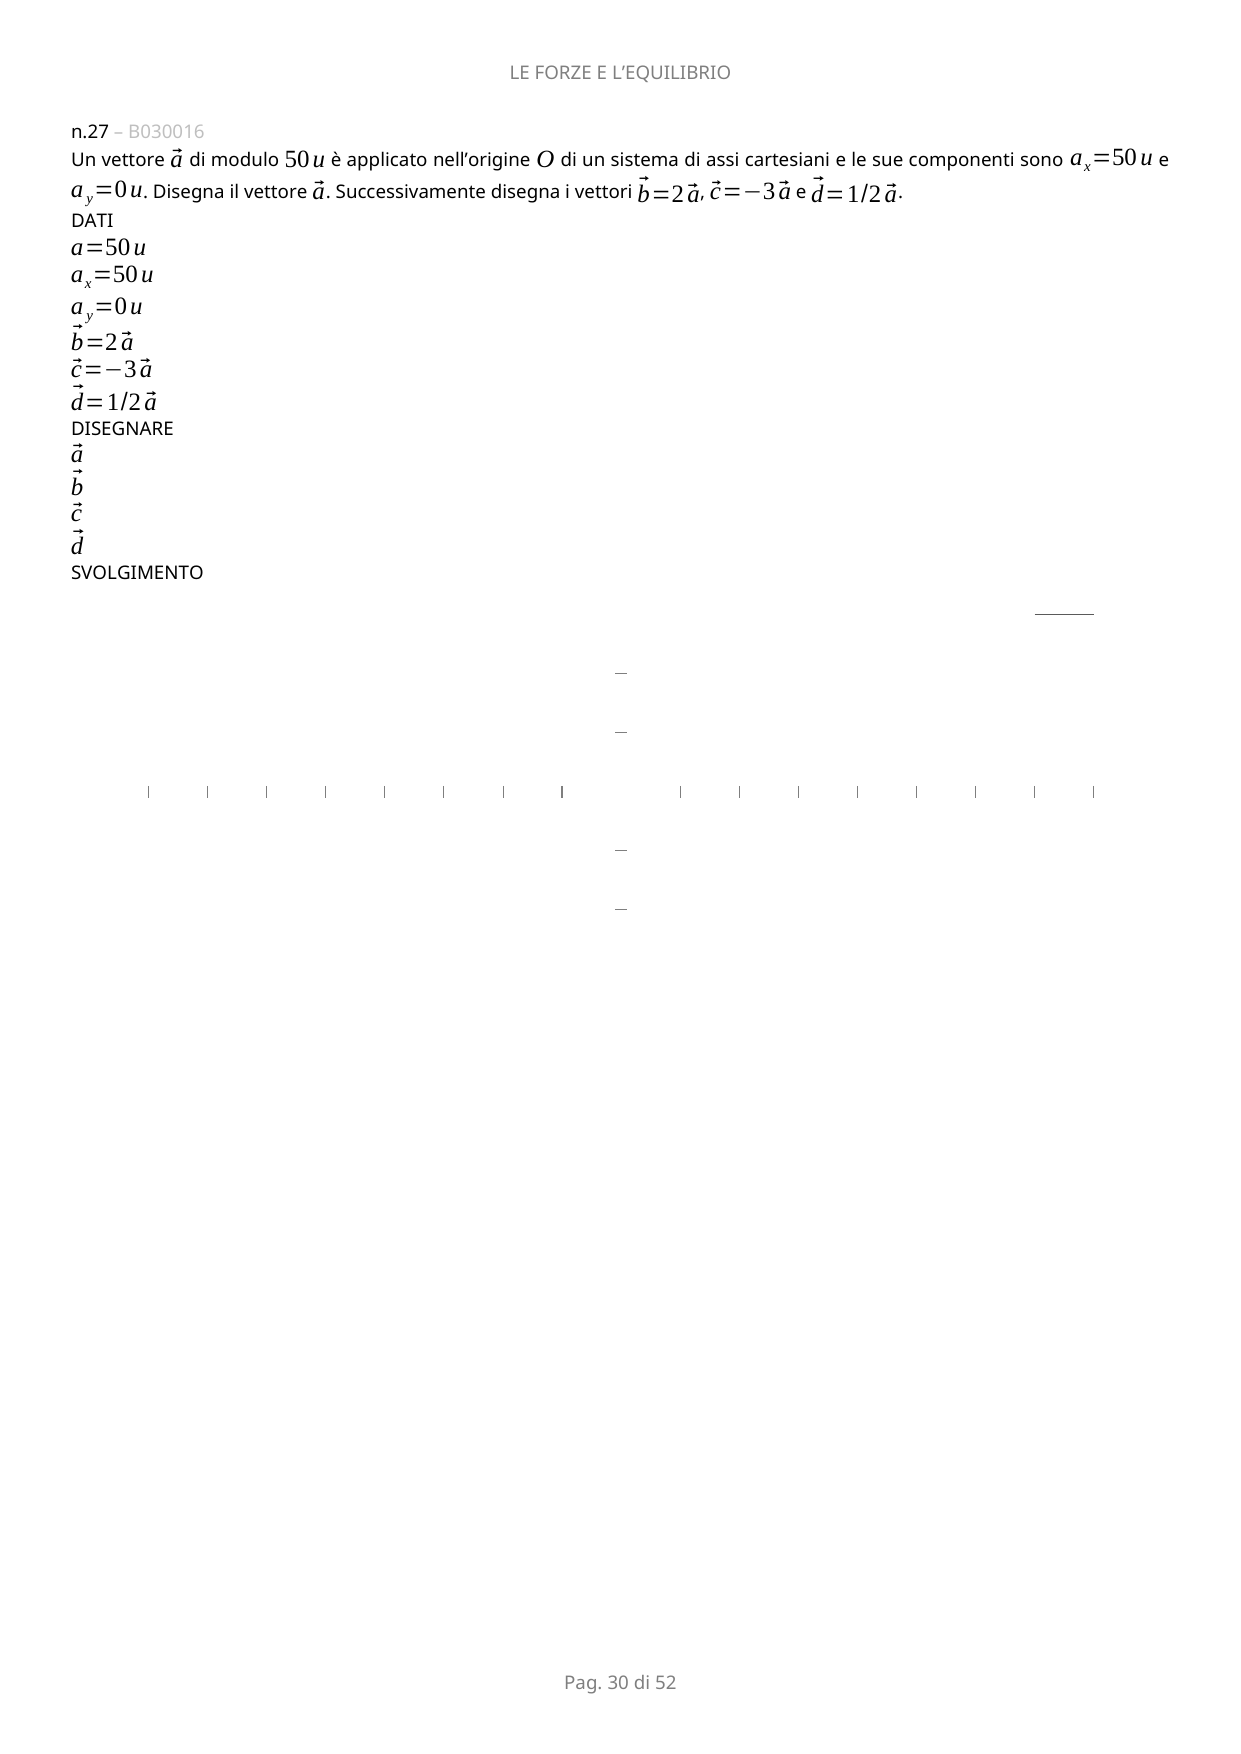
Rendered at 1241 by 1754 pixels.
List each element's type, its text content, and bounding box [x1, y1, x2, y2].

text DATI [71, 207, 1169, 233]
text SVOLGIMENTO [71, 559, 1169, 585]
text n.27 – B030016 [71, 118, 1169, 144]
text DISEGNARE [71, 415, 1169, 440]
text Un vettore di modulo è applicato nell’origine di un sistema di assi cartesiani e le sue componenti sono e . Disegna il vettore . Successivamente disegna i vettori , e . [71, 144, 1169, 207]
